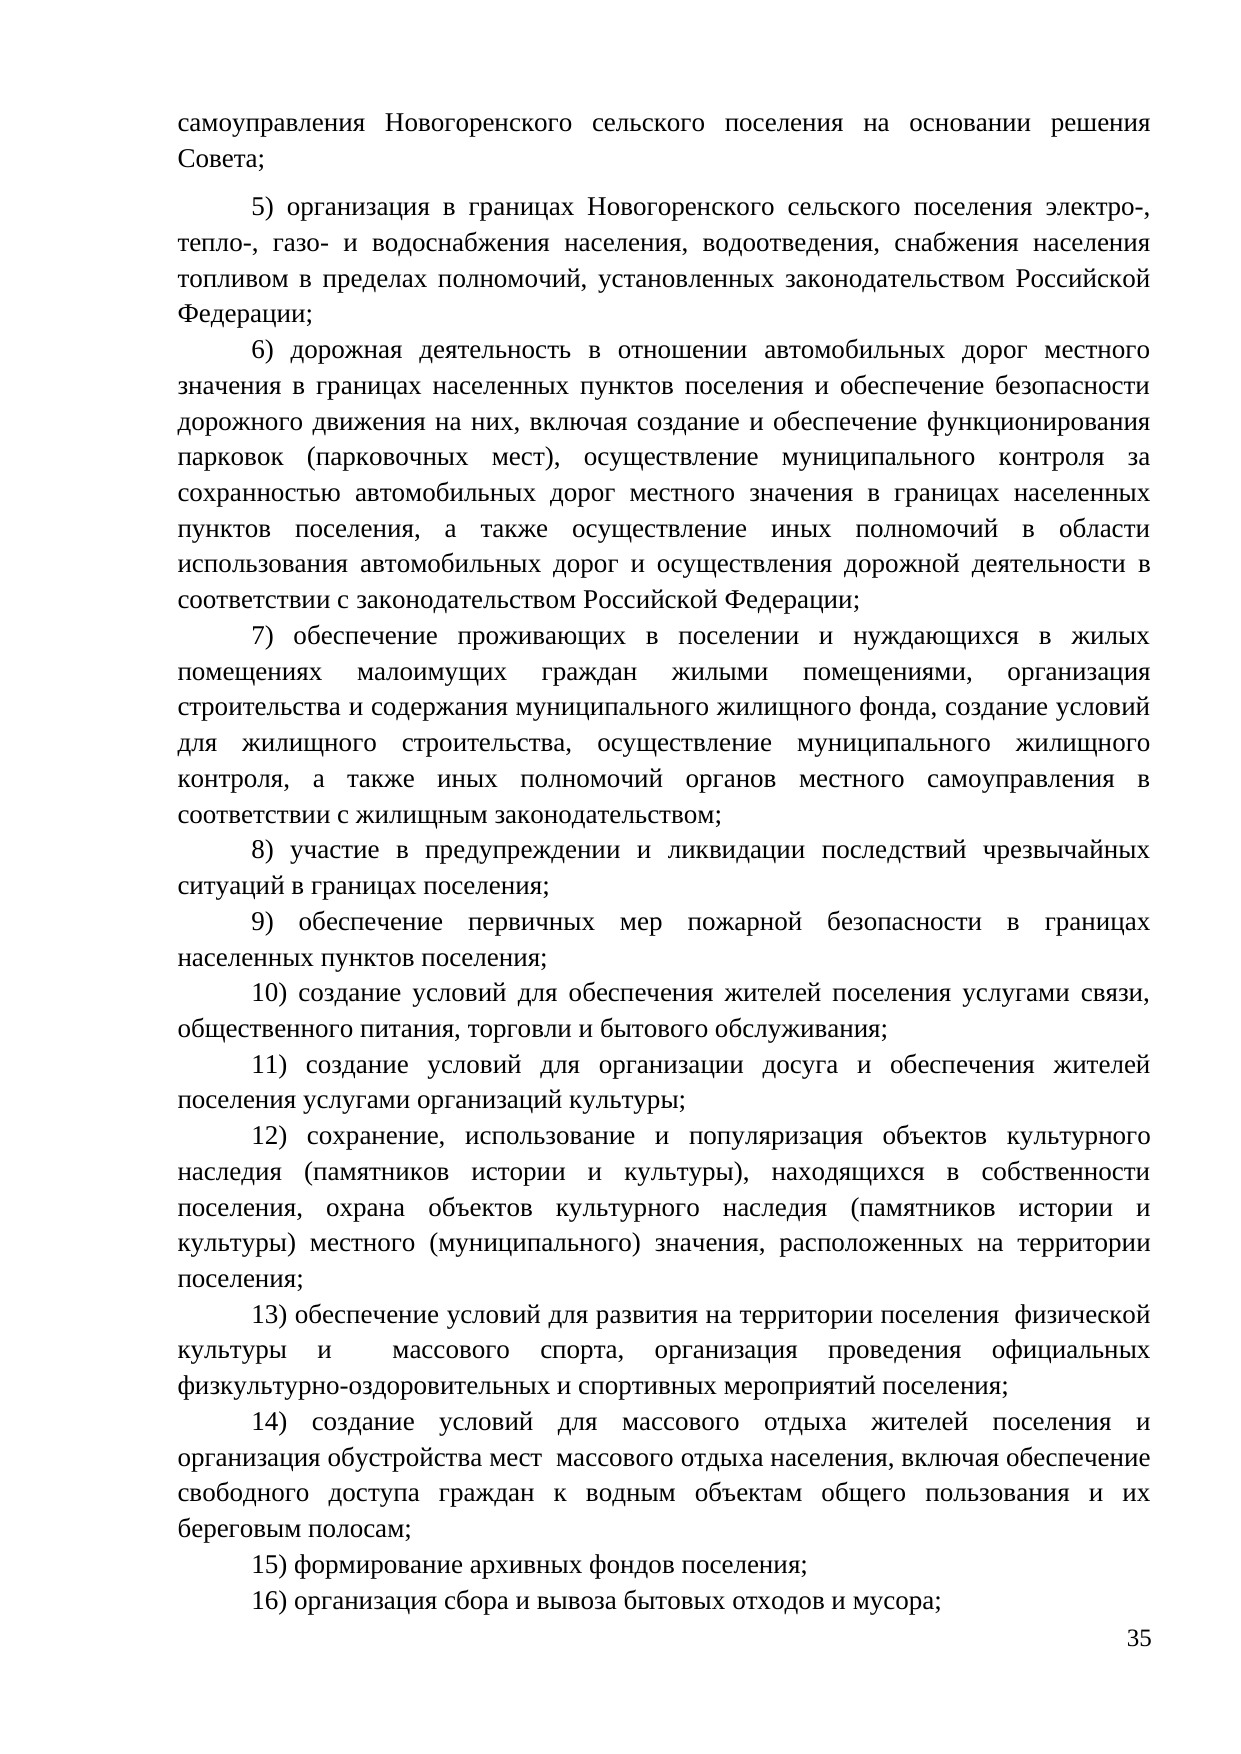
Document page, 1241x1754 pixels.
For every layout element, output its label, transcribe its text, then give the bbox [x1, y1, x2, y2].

text 8) участие в предупреждении и ликвидации последствий чрезвычайных ситуаций в границах поселения; [177, 833, 1152, 900]
text 6) дорожная деятельность в отношении автомобильных дорог местного значения в границах населенных пунктов поселения и обеспечение безопасности дорожного движения на них, включая создание и обеспечение функционирования парковок (парковочных мест), осуществление муниципального контроля за сохранностью автомобильных дорог местного значения в границах населенных пунктов поселения, а также осуществление иных полномочий в области использования автомобильных дорог и осуществления дорожной деятельности в соответствии с законодательством Российской Федерации; [177, 333, 1152, 614]
text 13) обеспечение условий для развития на территории поселения физической культуры и массового спорта, организация проведения официальных физкультурно-оздоровительных и спортивных мероприятий поселения; [177, 1298, 1152, 1401]
text 12) сохранение, использование и популяризация объектов культурного наследия (памятников истории и культуры), находящихся в собственности поселения, охрана объектов культурного наследия (памятников истории и культуры) местного (муниципального) значения, расположенных на территории поселения; [177, 1119, 1152, 1293]
text 16) организация сбора и вывоза бытовых отходов и мусора; [251, 1584, 1152, 1615]
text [177, 106, 1152, 173]
text 10) создание условий для обеспечения жителей поселения услугами связи, общественного питания, торговли и бытового обслуживания; [177, 976, 1152, 1043]
text 11) создание условий для организации досуга и обеспечения жителей поселения услугами организаций культуры; [177, 1048, 1152, 1115]
text 7) обеспечение проживающих в поселении и нуждающихся в жилых помещениях малоимущих граждан жилыми помещениями, организация строительства и содержания муниципального жилищного фонда, создание условий для жилищного строительства, осуществление муниципального жилищного контроля, а также иных полномочий органов местного самоуправления в соответствии с жилищным законодательством; [177, 619, 1152, 829]
text 14) создание условий для массового отдыха жителей поселения и организация обустройства мест массового отдыха населения, включая обеспечение свободного доступа граждан к водным объектам общего пользования и их береговым полосам; [177, 1405, 1152, 1543]
text 15) формирование архивных фондов поселения; [251, 1548, 1152, 1579]
text 9) обеспечение первичных мер пожарной безопасности в границах населенных пунктов поселения; [177, 905, 1152, 972]
text 5) организация в границах Новогоренского сельского поселения электро-, тепло-, газо- и водоснабжения населения, водоотведения, снабжения населения топливом в пределах полномочий, установленных законодательством Российской Федерации; [177, 190, 1152, 329]
